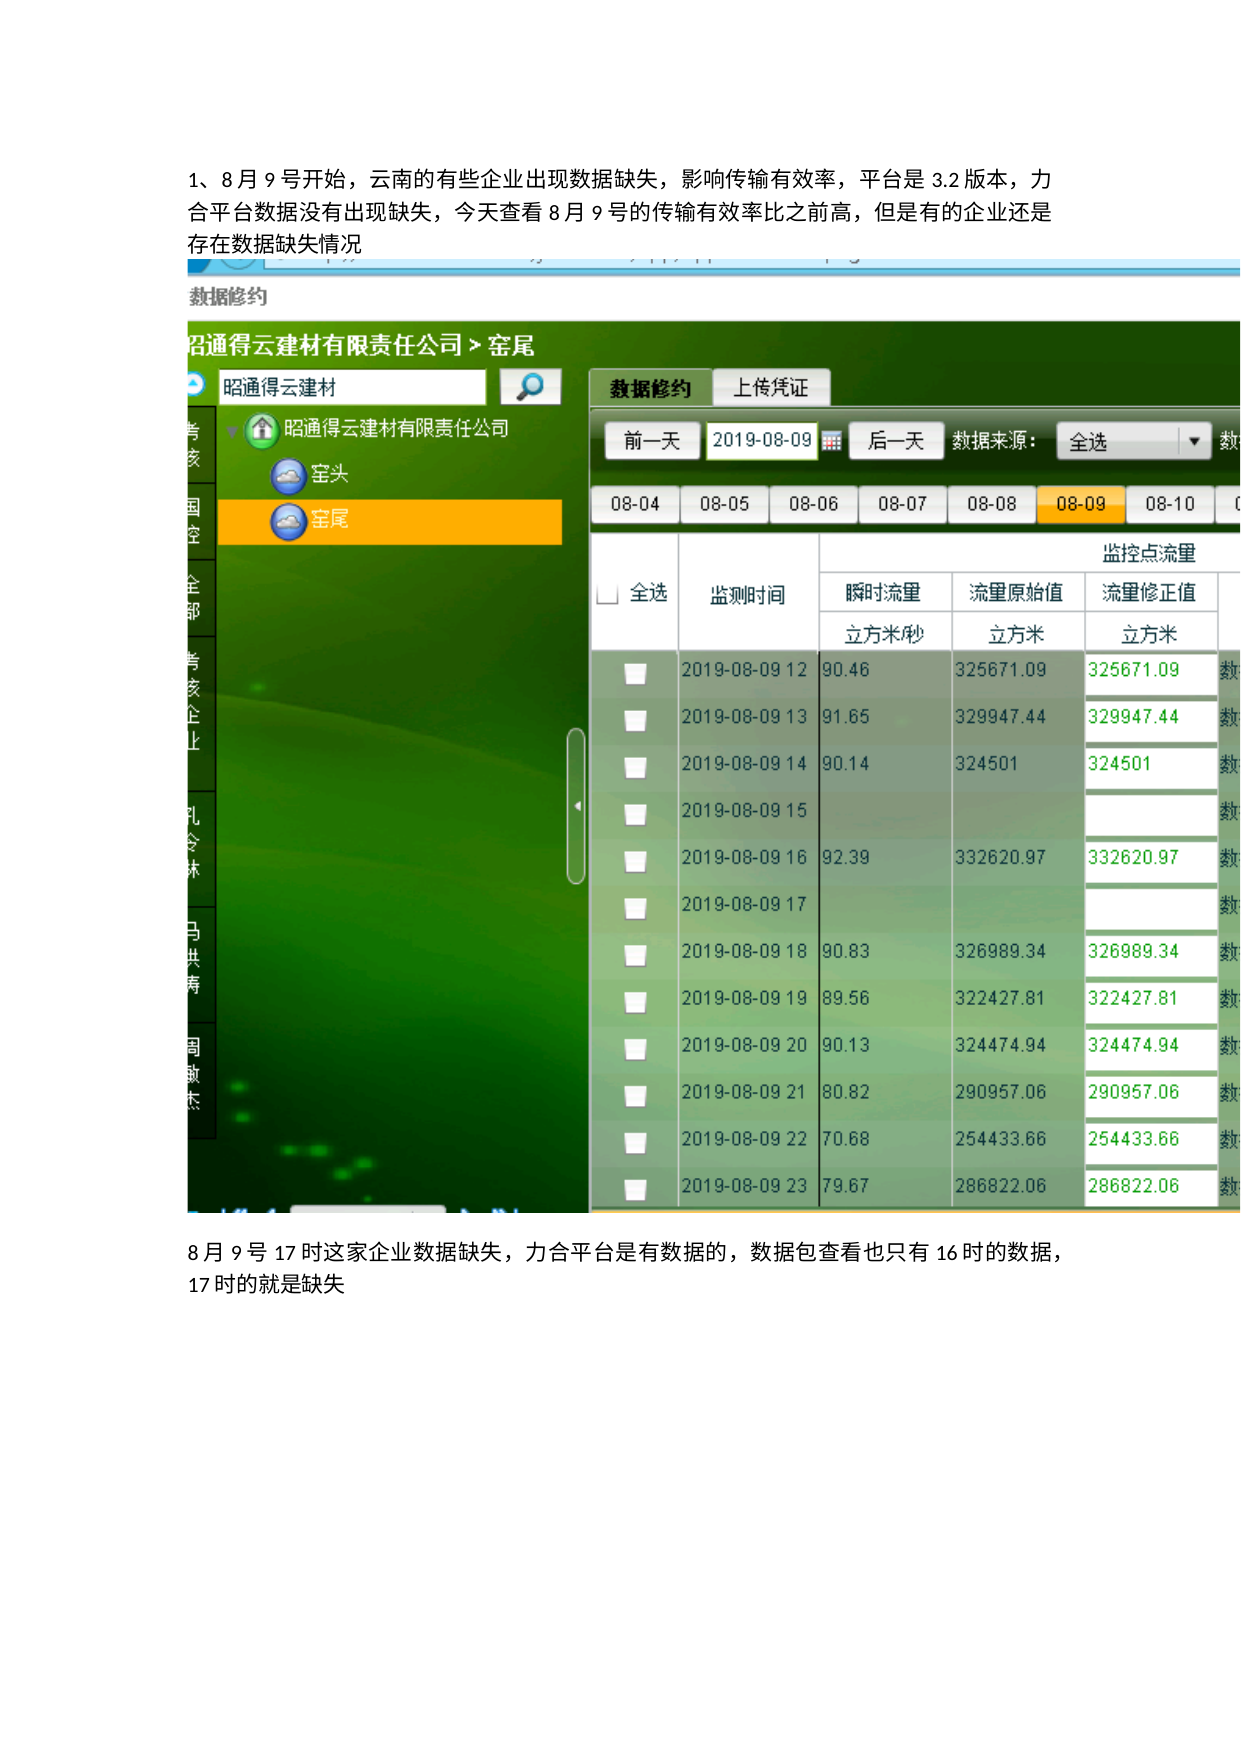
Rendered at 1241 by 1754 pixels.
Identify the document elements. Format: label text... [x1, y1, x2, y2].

picture [187, 259, 1241, 1213]
text 1、8月9号开始，云南的有些企业出现数据缺失，影响传输有效率，平台是3.2版本，力合平台数据没有出现缺失，今天查看8月9号的传输有效率比之前高，但是有的企业还是存在数据缺失情况 [187, 162, 1053, 259]
text 8月9号17时这家企业数据缺失，力合平台是有数据的，数据包查看也只有16时的数据，17时的就是缺失 [187, 1234, 1053, 1299]
